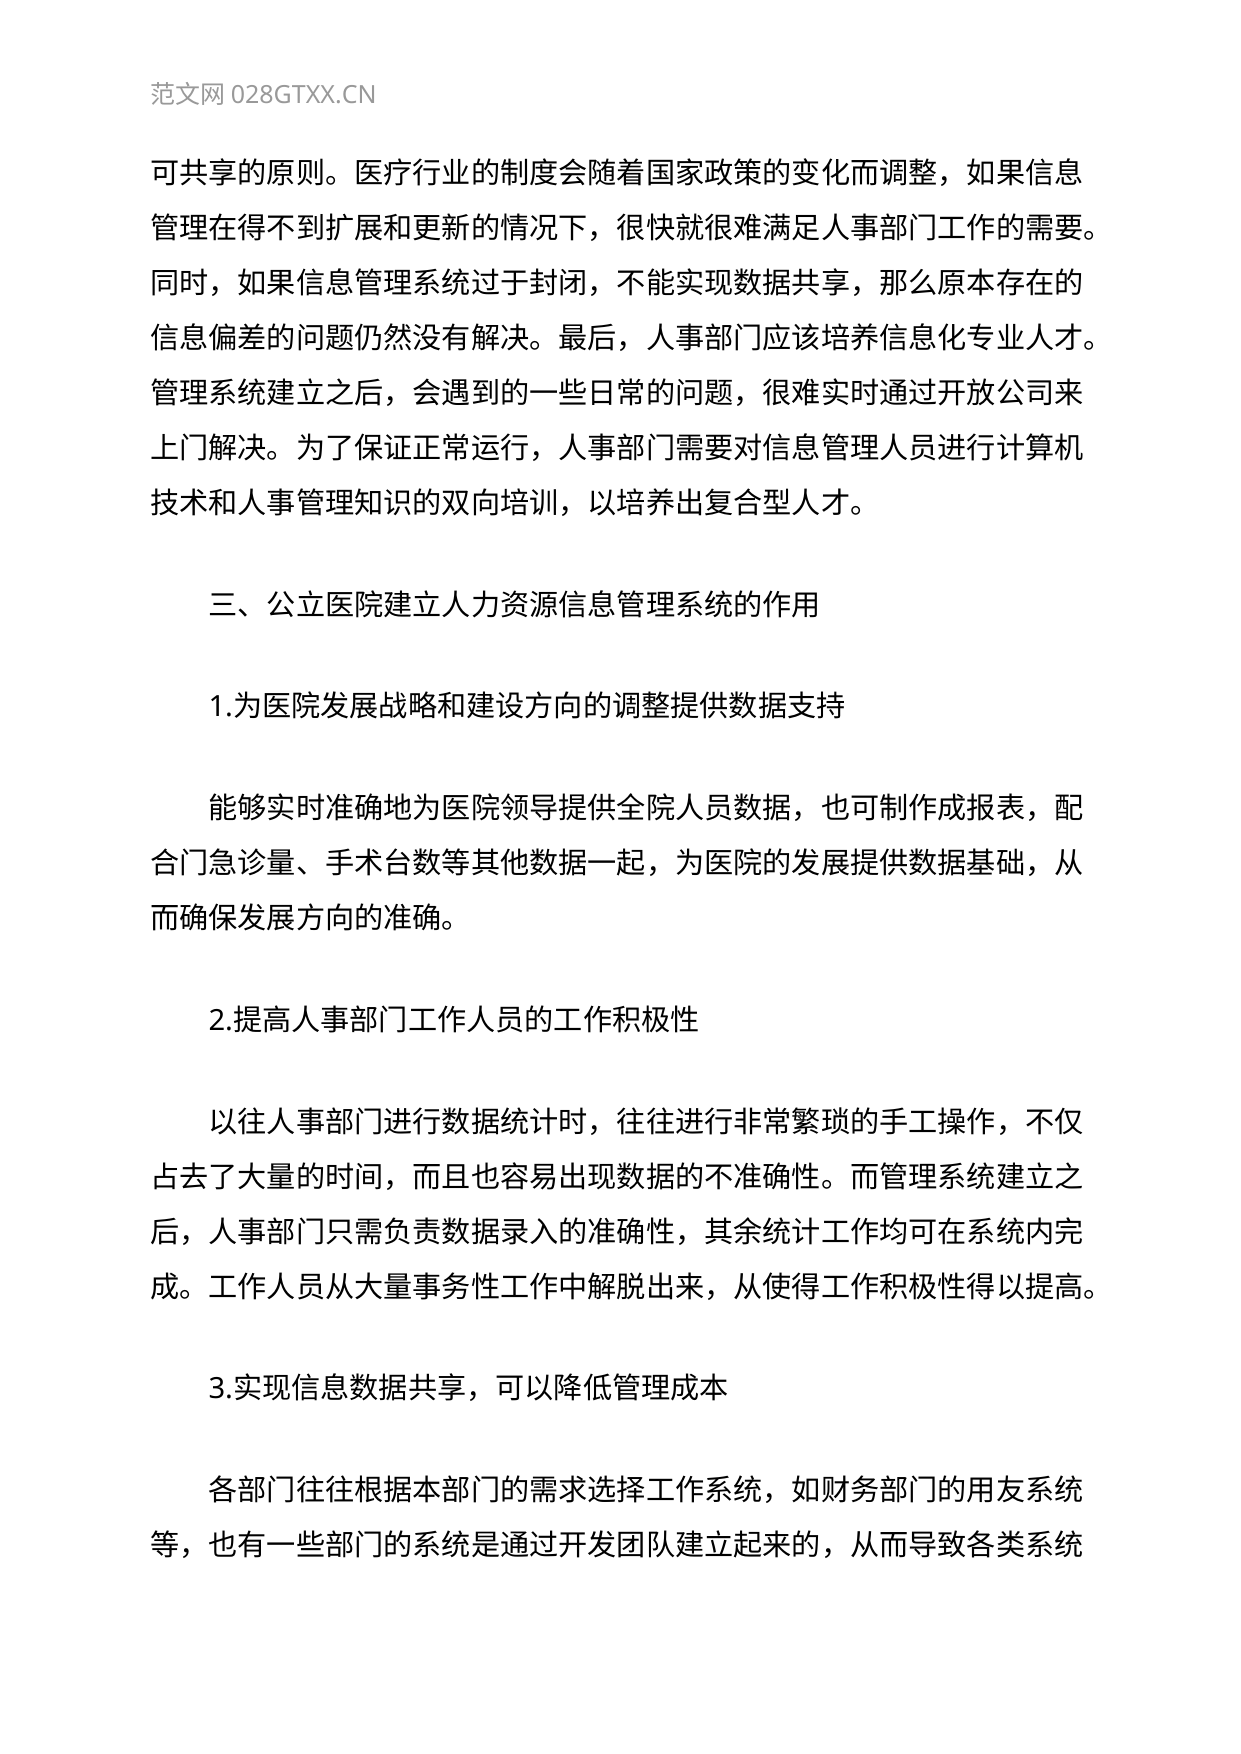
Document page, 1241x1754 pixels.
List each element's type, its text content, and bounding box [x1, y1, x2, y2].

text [150, 1467, 1090, 1564]
text 三、公立医院建立人力资源信息管理系统的作用 [150, 581, 1090, 623]
text 以往人事部门进行数据统计时，往往进行非常繁琐的手工操作，不仅占去了大量的时间，而且也容易出现数据的不准确性。而管理系统建立之后，人事部门只需负责数据录入的准确性，其余统计工作均可在系统内完成。工作人员从大量事务性工作中解脱出来，从使得工作积极性得以提高。 [150, 1098, 1090, 1305]
text 2.提高人事部门工作人员的工作积极性 [150, 996, 1090, 1039]
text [150, 150, 1090, 522]
text 能够实时准确地为医院领导提供全院人员数据，也可制作成报表，配合门急诊量、手术台数等其他数据一起，为医院的发展提供数据基础，从而确保发展方向的准确。 [150, 785, 1090, 937]
text 1.为医院发展战略和建设方向的调整提供数据支持 [150, 683, 1090, 725]
text 3.实现信息数据共享，可以降低管理成本 [150, 1365, 1090, 1407]
